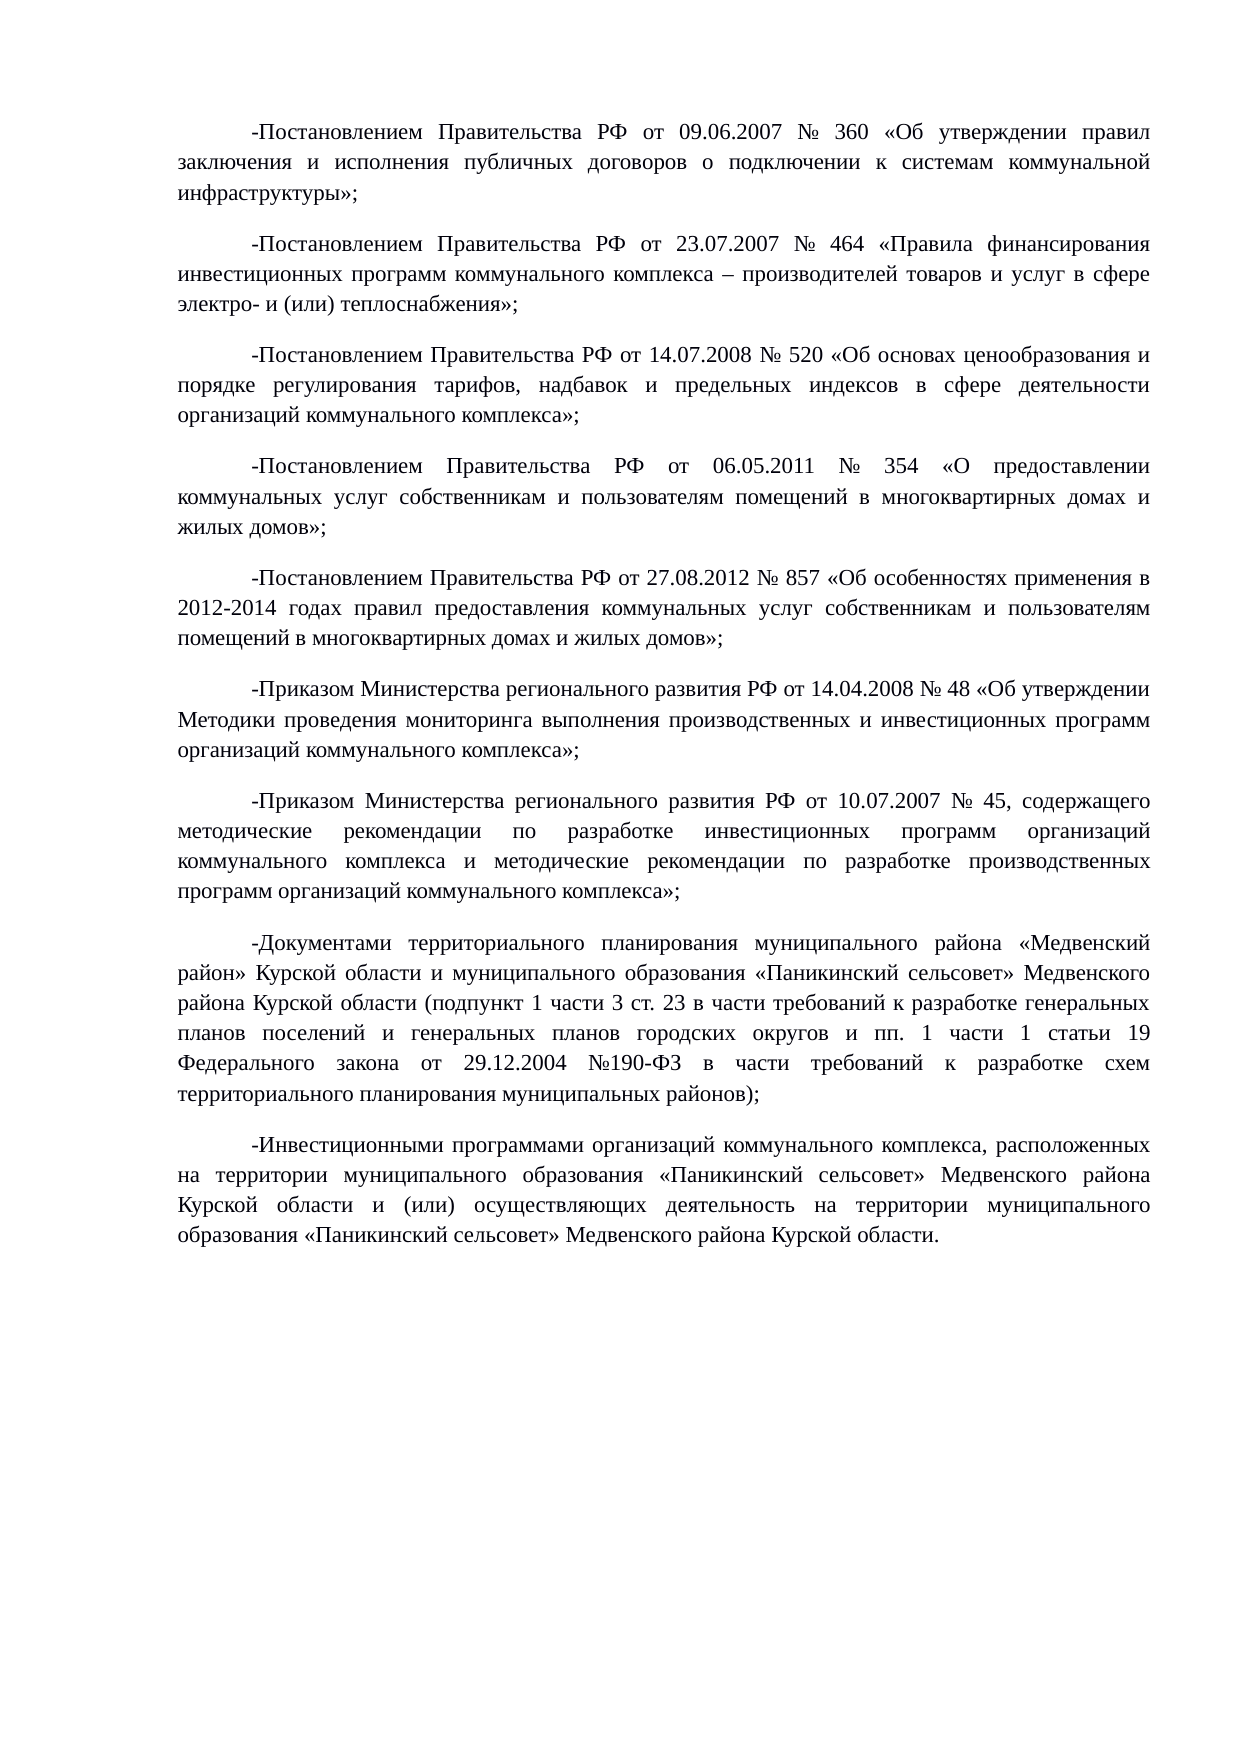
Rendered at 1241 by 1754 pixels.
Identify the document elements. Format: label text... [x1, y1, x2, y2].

text -Постановлением Правительства РФ от 23.07.2007 № 464 «Правила финансирования инвестиционных программ коммунального комплекса – производителей товаров и услуг в сфере электро- и (или) теплоснабжения»; [177, 229, 1152, 316]
text -Инвестиционными программами организаций коммунального комплекса, расположенных на территории муниципального образования «Паникинский сельсовет» Медвенского района Курской области и (или) осуществляющих деятельность на территории муниципального образования «Паникинский сельсовет» Медвенского района Курской области. [177, 1131, 1152, 1248]
text -Приказом Министерства регионального развития РФ от 14.04.2008 № 48 «Об утверждении Методики проведения мониторинга выполнения производственных и инвестиционных программ организаций коммунального комплекса»; [177, 675, 1152, 762]
text -Постановлением Правительства РФ от 27.08.2012 № 857 «Об особенностях применения в 2012-2014 годах правил предоставления коммунальных услуг собственникам и пользователям помещений в многоквартирных домах и жилых домов»; [177, 564, 1152, 651]
text -Постановлением Правительства РФ от 06.05.2011 № 354 «О предоставлении коммунальных услуг собственникам и пользователям помещений в многоквартирных домах и жилых домов»; [177, 452, 1152, 539]
text -Документами территориального планирования муниципального района «Медвенский район» Курской области и муниципального образования «Паникинский сельсовет» Медвенского района Курской области (подпункт 1 части 3 ст. 23 в части требований к разработке генеральных планов поселений и генеральных планов городских округов и пп. 1 части 1 статьи 19 Федерального закона от 29.12.2004 №190-ФЗ в части требований к разработке схем территориального планирования муниципальных районов); [177, 928, 1152, 1106]
text -Приказом Министерства регионального развития РФ от 10.07.2007 № 45, содержащего методические рекомендации по разработке инвестиционных программ организаций коммунального комплекса и методические рекомендации по разработке производственных программ организаций коммунального комплекса»; [177, 787, 1152, 904]
text -Постановлением Правительства РФ от 09.06.2007 № 360 «Об утверждении правил заключения и исполнения публичных договоров о подключении к системам коммунальной инфраструктуры»; [177, 118, 1152, 205]
text -Постановлением Правительства РФ от 14.07.2008 № 520 «Об основах ценообразования и порядке регулирования тарифов, надбавок и предельных индексов в сфере деятельности организаций коммунального комплекса»; [177, 341, 1152, 428]
